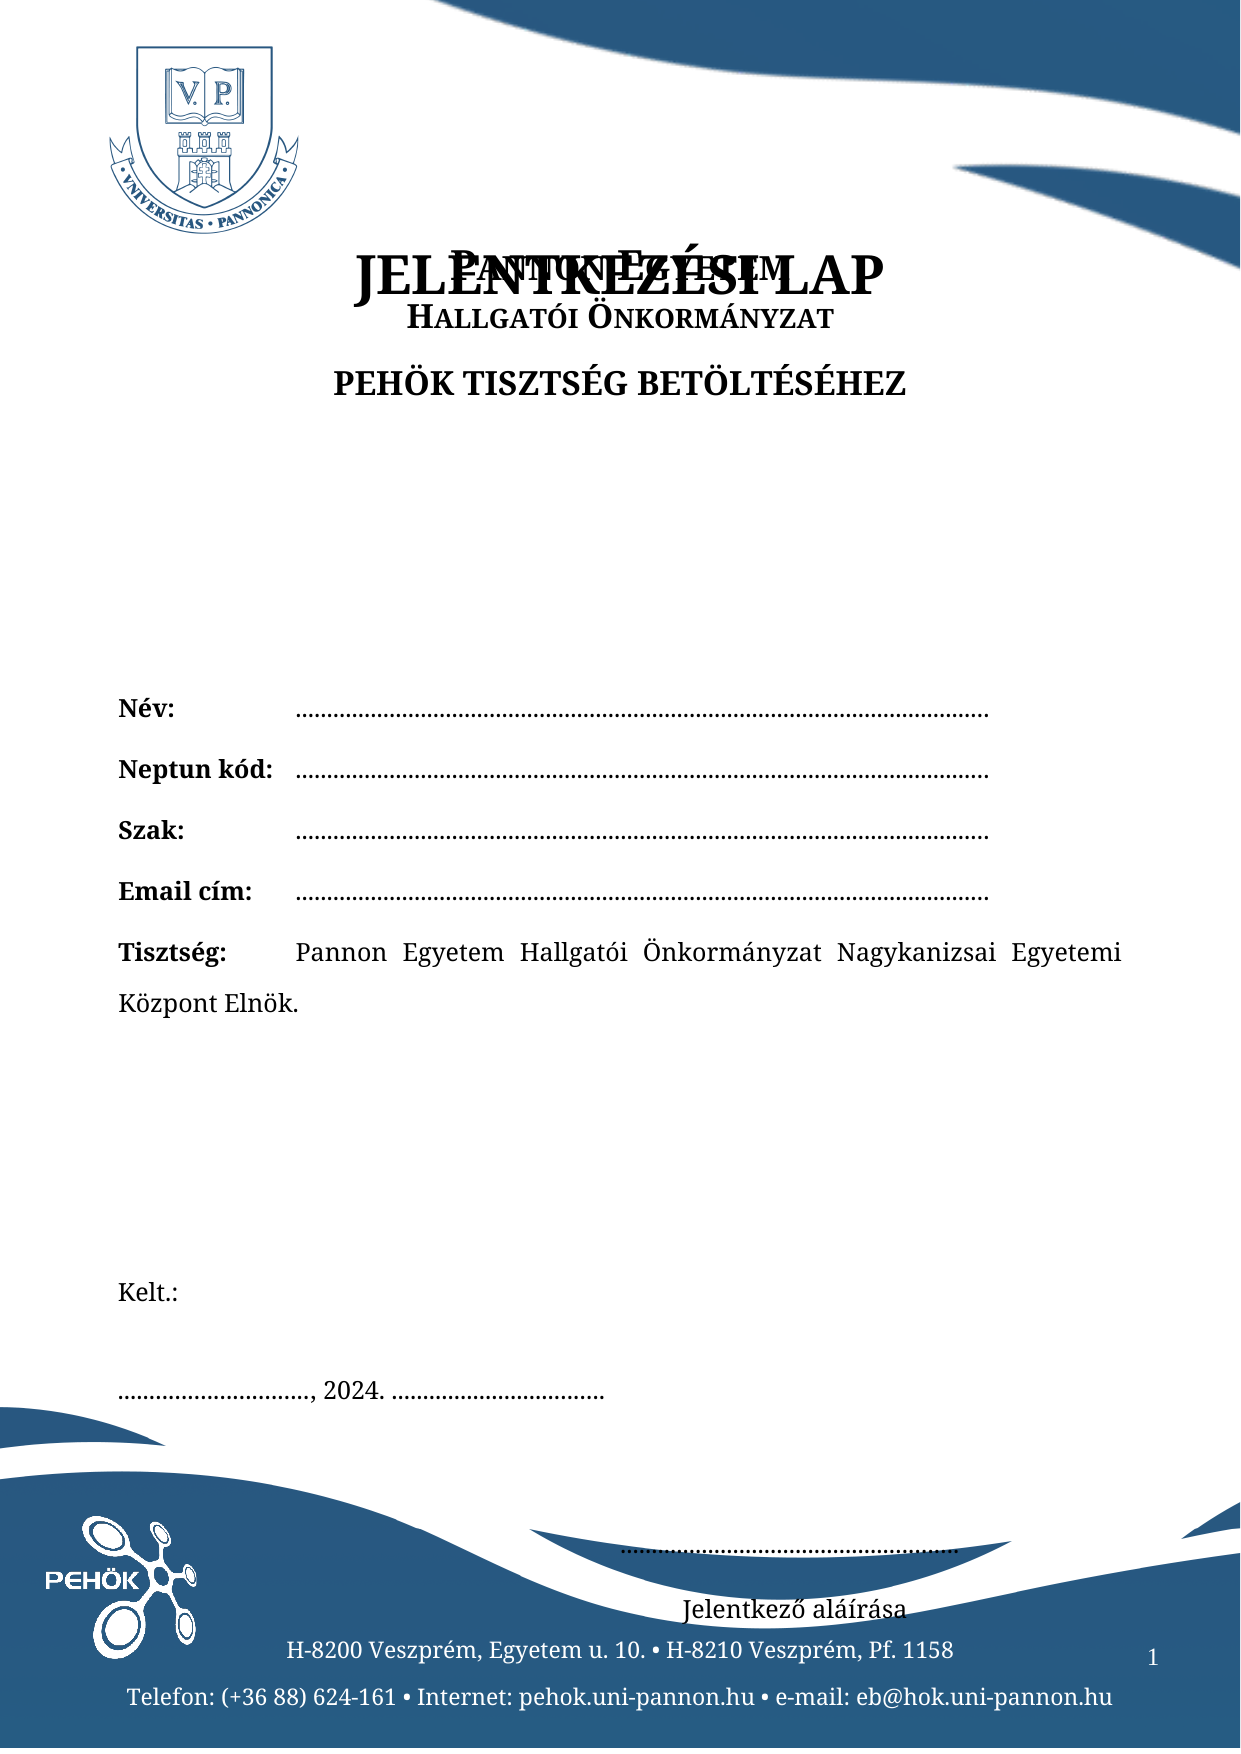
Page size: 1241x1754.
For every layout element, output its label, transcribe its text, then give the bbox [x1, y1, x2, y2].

picture [540, 310, 551, 319]
picture [594, 310, 606, 326]
text Kelt.: [118, 1275, 1122, 1309]
text Név: [118, 690, 1122, 724]
text Tisztség: Pannon Egyetem Hallgatói Önkormányzat Nagykanizsai Egyetemi Központ Elnök. [118, 934, 1122, 1019]
picture [767, 310, 774, 320]
picture [552, 310, 561, 326]
picture [0, 1349, 1241, 1748]
text , 2024. [117, 1373, 1122, 1458]
text Email cím: [118, 873, 1122, 907]
text Szak: [118, 812, 1122, 846]
picture [702, 310, 710, 321]
picture [621, 310, 629, 321]
picture [660, 310, 669, 327]
picture [747, 310, 755, 321]
text Jelentkező aláírása [117, 1592, 1122, 1626]
text JELENTKEZÉSI LAP [118, 236, 1122, 310]
picture [0, 0, 1241, 684]
text Neptun kód: [118, 751, 1122, 785]
picture [641, 310, 647, 318]
text PEHÖK TISZTSÉG BETÖLTÉSÉHEZ [118, 360, 1122, 405]
